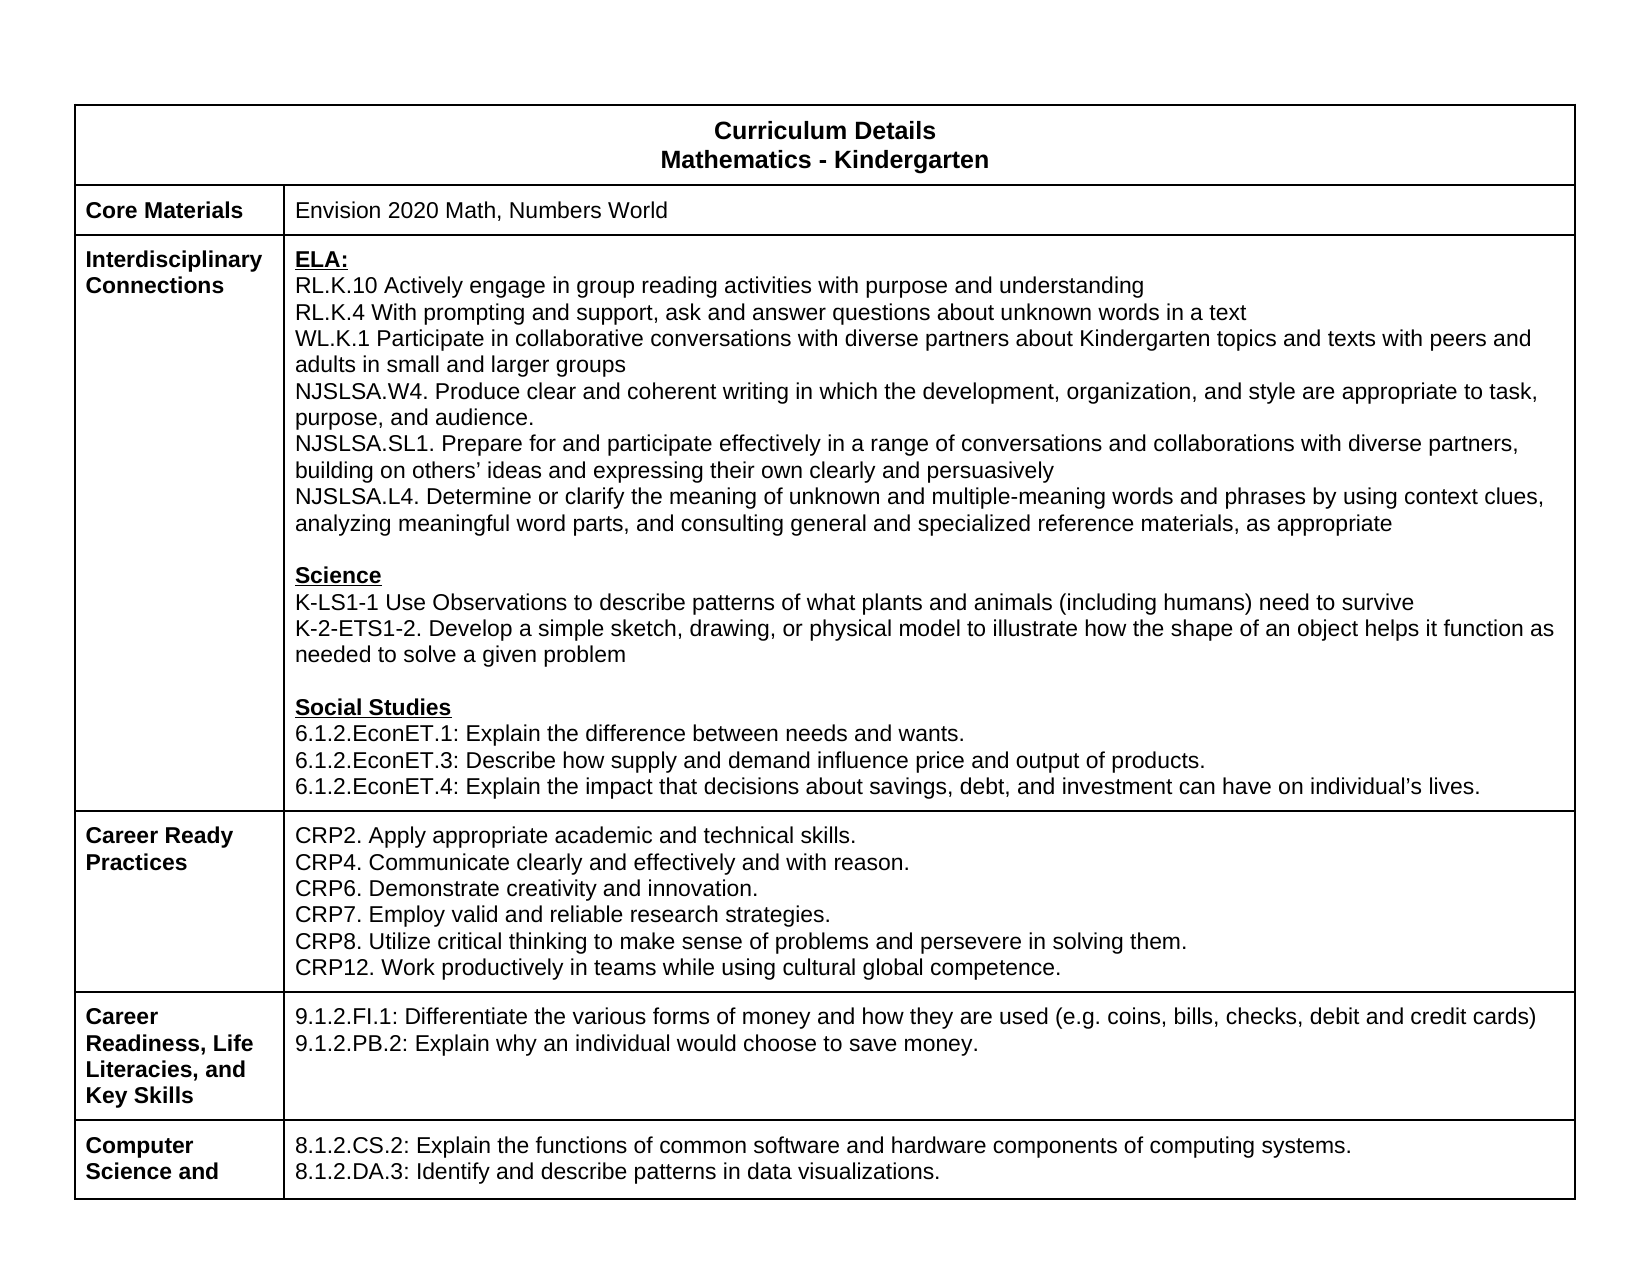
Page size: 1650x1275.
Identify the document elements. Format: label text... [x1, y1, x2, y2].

table_cell CRP2. Apply appropriate academic and technical skills. CRP4. Communicate clearly and effectively and with reason. CRP6. Demonstrate creativity and innovation. CRP7. Employ valid and reliable research strategies. CRP8. Utilize critical thinking to make sense of problems and persevere in solving them. CRP12. Work productively in teams while using cultural global competence. [285, 812, 1574, 991]
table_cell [76, 1121, 283, 1198]
table_cell ELA: RL.K.10 Actively engage in group reading activities with purpose and understanding RL.K.4 With prompting and support, ask and answer questions about unknown words in a text WL.K.1 Participate in collaborative conversations with diverse partners about Kindergarten topics and texts with peers and adults in small and larger groups NJSLSA.W4. Produce clear and coherent writing in which the development, organization, and style are appropriate to task, purpose, and audience. NJSLSA.SL1. Prepare for and participate effectively in a range of conversations and collaborations with diverse partners, building on others’ ideas and expressing their own clearly and persuasively NJSLSA.L4. Determine or clarify the meaning of unknown and multiple-meaning words and phrases by using context clues, analyzing meaningful word parts, and consulting general and specialized reference materials, as appropriate Science K-LS1-1 Use Observations to describe patterns of what plants and animals (including humans) need to survive K-2-ETS1-2. Develop a simple sketch, drawing, or physical model to illustrate how the shape of an object helps it function as needed to solve a given problem Social Studies 6.1.2.EconET.1: Explain the difference between needs and wants. 6.1.2.EconET.3: Describe how supply and demand influence price and output of products. 6.1.2.EconET.4: Explain the impact that decisions about savings, debt, and investment can have on individual’s lives. [285, 236, 1574, 810]
table_cell Core Materials [76, 186, 283, 233]
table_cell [285, 1121, 1574, 1198]
table_cell Envision 2020 Math, Numbers World [285, 186, 1574, 233]
table_cell Career Ready Practices [76, 812, 283, 991]
table_cell Interdisciplinary Connections [76, 236, 283, 810]
table_cell 9.1.2.FI.1: Differentiate the various forms of money and how they are used (e.g. coins, bills, checks, debit and credit cards) 9.1.2.PB.2: Explain why an individual would choose to save money. [285, 993, 1574, 1119]
table_cell Career Readiness, Life Literacies, and Key Skills [76, 993, 283, 1119]
table_header Curriculum Details Mathematics - Kindergarten [76, 106, 1574, 184]
